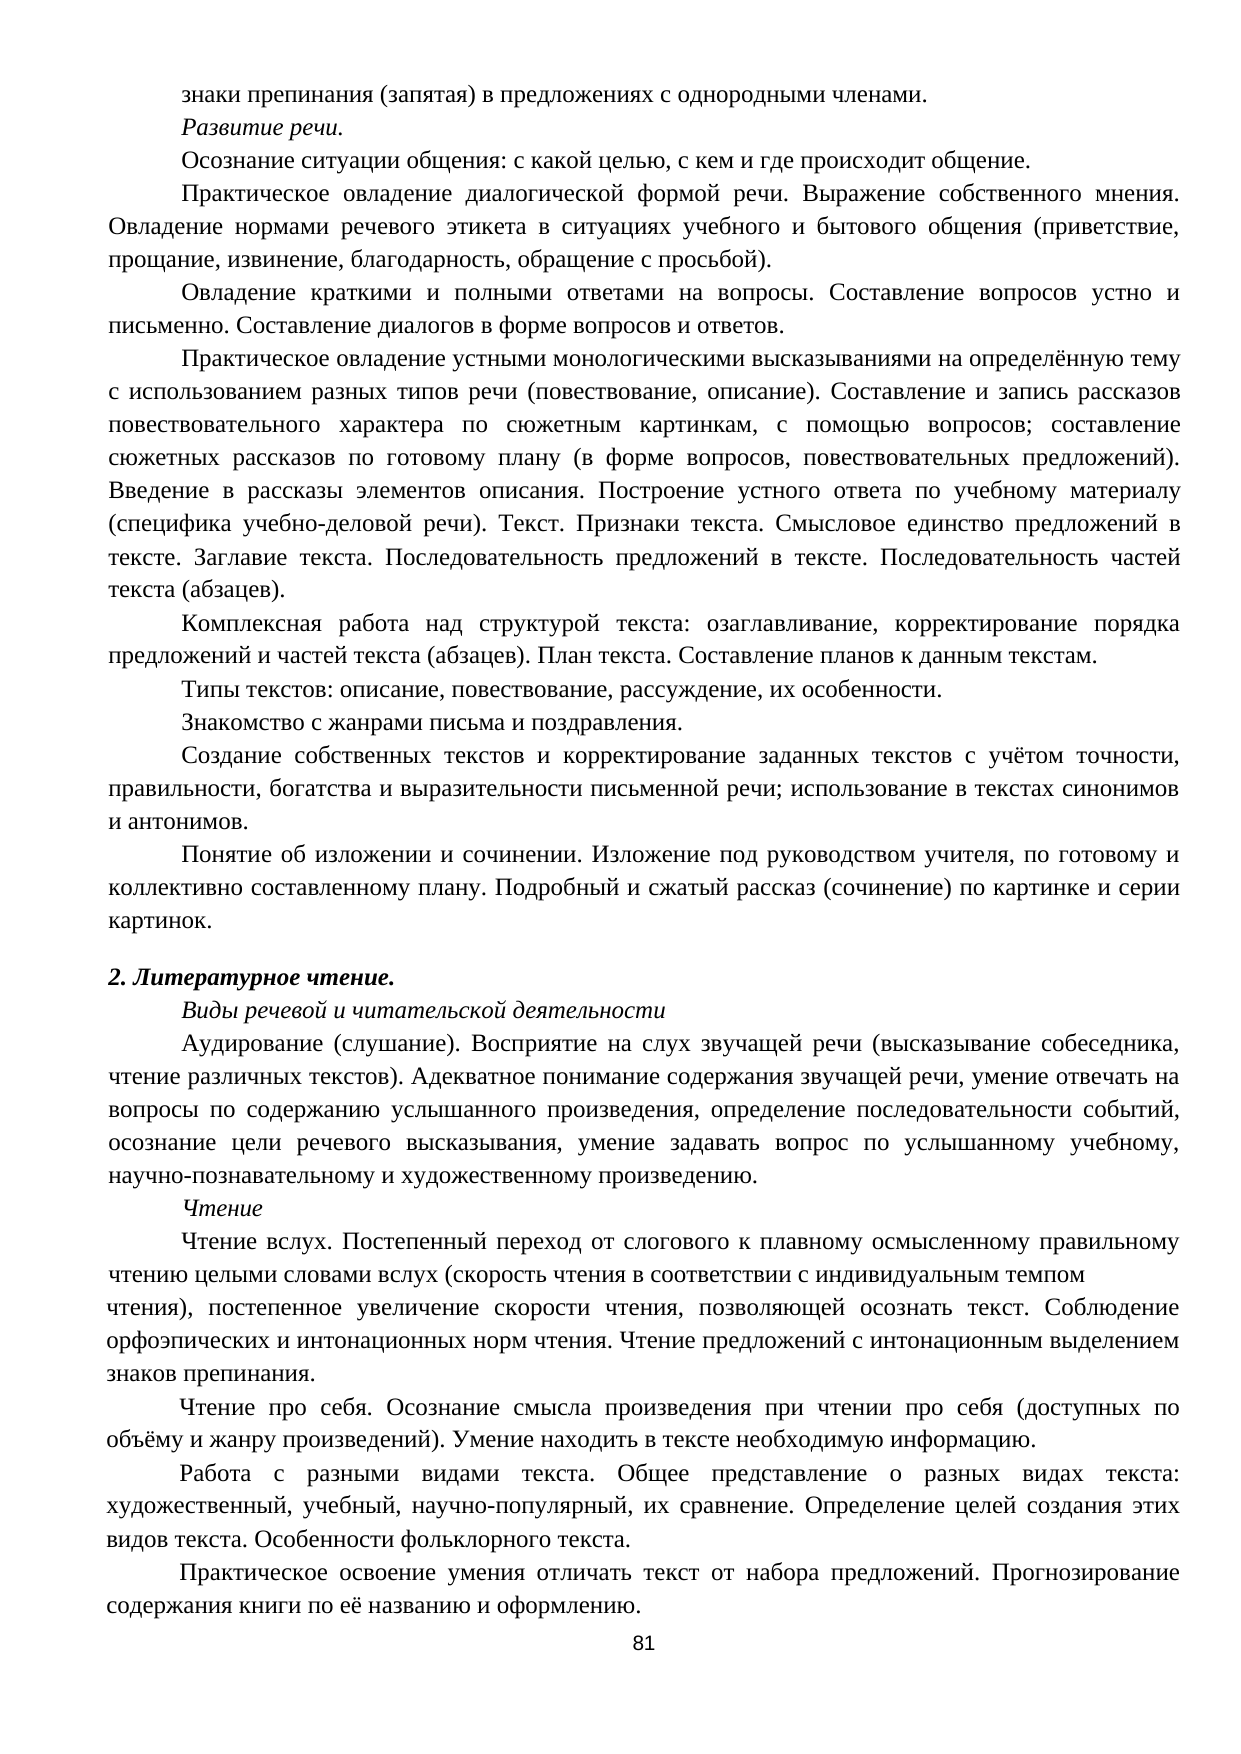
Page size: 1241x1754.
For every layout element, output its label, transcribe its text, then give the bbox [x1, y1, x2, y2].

text Осознание ситуации общения: с какой целью, с кем и где происходит общение. [181, 145, 1182, 174]
text Знакомство с жанрами письма и поздравления. [181, 707, 1182, 735]
text Развитие речи. [181, 112, 1182, 141]
text Овладение краткими и полными ответами на вопросы. Составление вопросов устно и письменно. Составление диалогов в форме вопросов и ответов. [108, 277, 1181, 339]
text Типы текстов: описание, повествование, рассуждение, их особенности. [181, 674, 1182, 702]
text знаки препинания (запятая) в предложениях с однородными членами. [181, 79, 1182, 108]
text Практическое овладение диалогической формой речи. Выражение собственного мнения. Овладение нормами речевого этикета в ситуациях учебного и бытового общения (приветствие, прощание, извинение, благодарность, обращение с просьбой). [108, 178, 1181, 273]
text Чтение про себя. Осознание смысла произведения при чтении про себя (доступных по объёму и жанру произведений). Умение находить в тексте необходимую информацию. [106, 1392, 1181, 1453]
text чтения), постепенное увеличение скорости чтения, позволяющей осознать текст. Соблюдение орфоэпических и интонационных норм чтения. Чтение предложений с интонационным выделением знаков препинания. [106, 1292, 1181, 1387]
text Чтение вслух. Постепенный переход от слогового к плавному осмысленному правильному чтению целыми словами вслух (скорость чтения в соответствии с индивидуальным темпом [108, 1226, 1181, 1288]
text Виды речевой и читательской деятельности [181, 995, 1182, 1024]
text 2. Литературное чтение. [108, 962, 1182, 991]
text Чтение [181, 1193, 1182, 1222]
text Понятие об изложении и сочинении. Изложение под руководством учителя, по готовому и коллективно составленному плану. Подробный и сжатый рассказ (сочинение) по картинке и серии картинок. [108, 839, 1181, 933]
text Комплексная работа над структурой текста: озаглавливание, корректирование порядка предложений и частей текста (абзацев). План текста. Составление планов к данным текстам. [108, 608, 1181, 669]
text Практическое освоение умения отличать текст от набора предложений. Прогнозирование содержания книги по её названию и оформлению. [106, 1557, 1181, 1618]
text Аудирование (слушание). Восприятие на слух звучащей речи (высказывание собеседника, чтение различных текстов). Адекватное понимание содержания звучащей речи, умение отвечать на вопросы по содержанию услышанного произведения, определение последовательности событий, осознание цели речевого высказывания, умение задавать вопрос по услышанному учебному, научно-познавательному и художественному произведению. [108, 1028, 1181, 1189]
text Практическое овладение устными монологическими высказываниями на определённую тему с использованием разных типов речи (повествование, описание). Составление и запись рассказов повествовательного характера по сюжетным картинкам, с помощью вопросов; составление сюжетных рассказов по готовому плану (в форме вопросов, повествовательных предложений). Введение в рассказы элементов описания. Построение устного ответа по учебному материалу (специфика учебно-деловой речи). Текст. Признаки текста. Смысловое единство предложений в тексте. Заглавие текста. Последовательность предложений в тексте. Последовательность частей текста (абзацев). [108, 343, 1182, 603]
text Работа с разными видами текста. Общее представление о разных видах текста: художественный, учебный, научно-популярный, их сравнение. Определение целей создания этих видов текста. Особенности фольклорного текста. [106, 1458, 1181, 1552]
text Создание собственных текстов и корректирование заданных текстов с учётом точности, правильности, богатства и выразительности письменной речи; использование в текстах синонимов и антонимов. [108, 740, 1181, 834]
